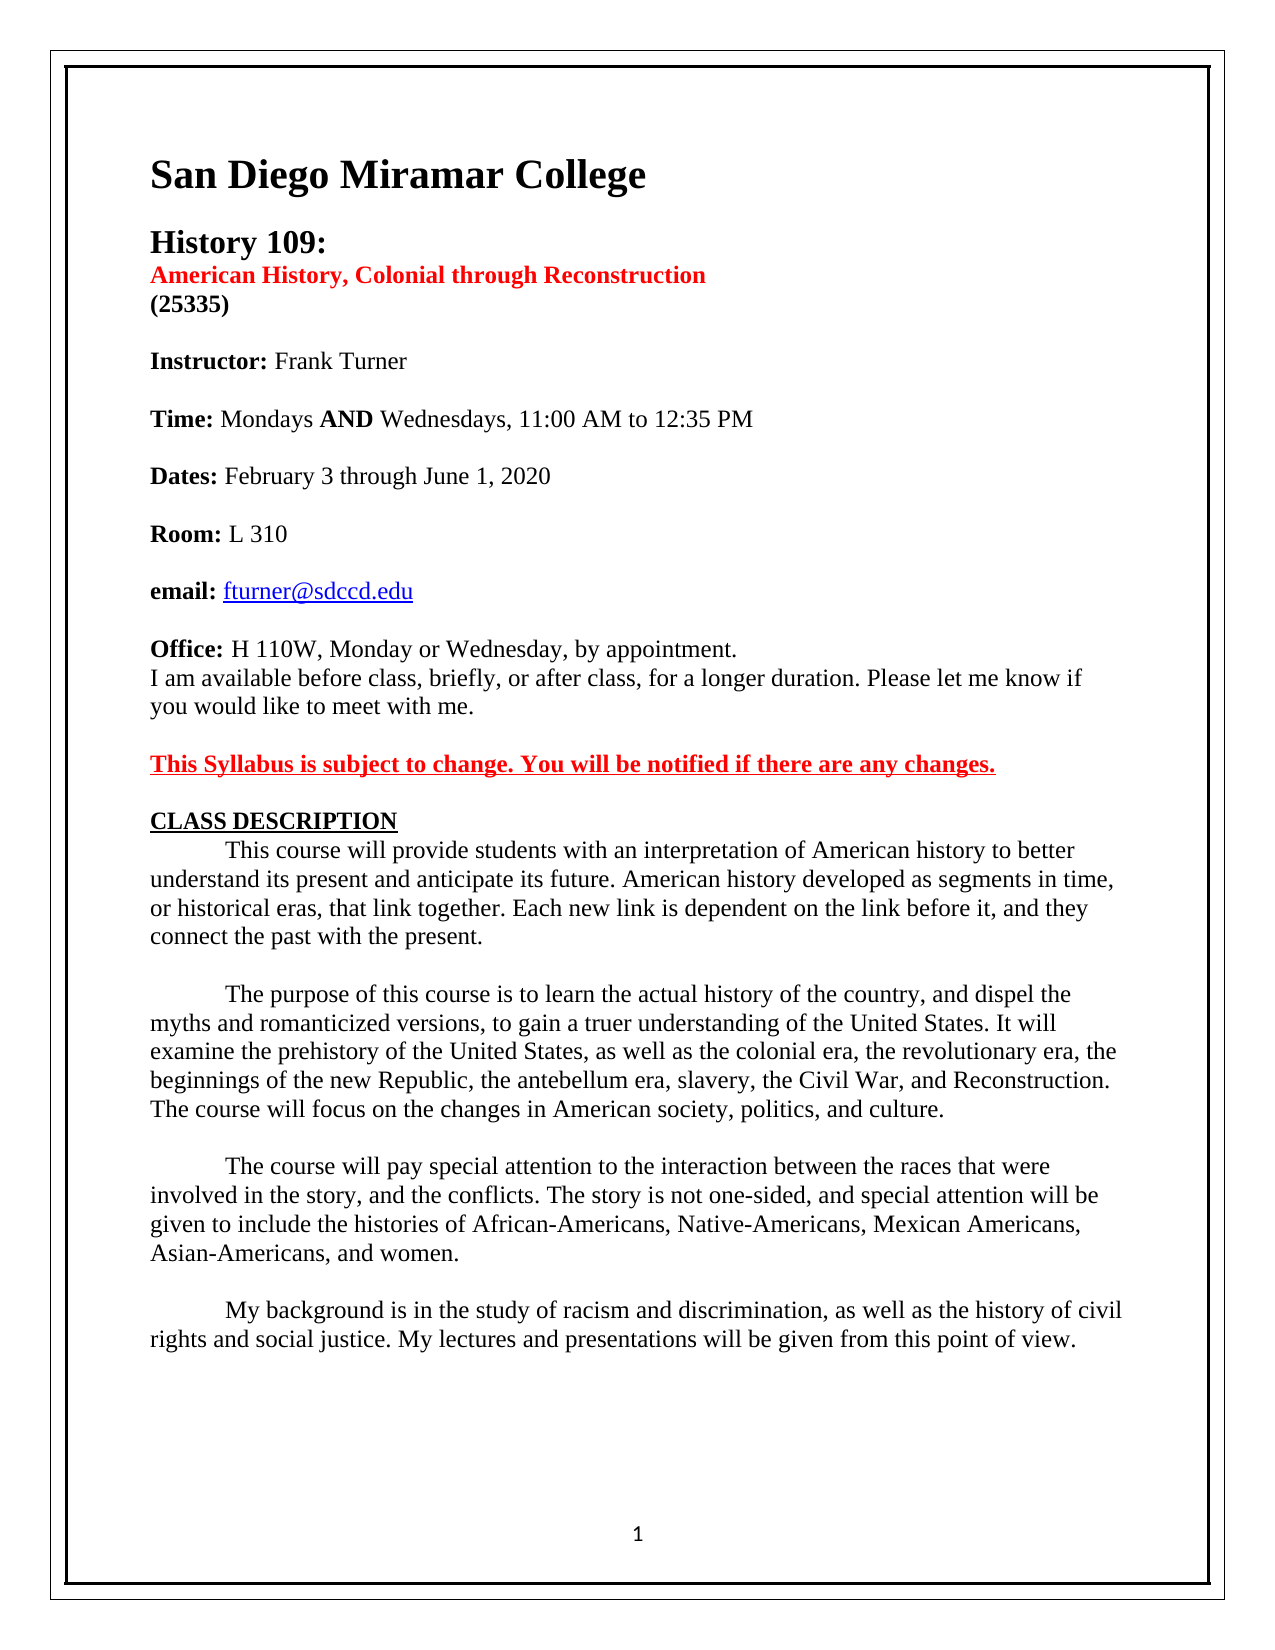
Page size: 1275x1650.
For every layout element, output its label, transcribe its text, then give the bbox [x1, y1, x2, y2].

text San Diego Miramar College [150, 150, 1125, 198]
text Office: H 110W, Monday or Wednesday, by appointment. [150, 634, 1125, 663]
text This course will provide students with an interpretation of American history to better understand its present and anticipate its future. American history developed as segments in time, or historical eras, that link together. Each new link is dependent on the link before it, and they connect the past with the present. [150, 835, 1125, 950]
text CLASS DESCRIPTION [150, 806, 1125, 835]
text (25335) [150, 289, 1125, 318]
text American History, Colonial through Reconstruction [150, 260, 1125, 289]
text Time: Mondays AND Wednesdays, 11:00 AM to 12:35 PM [150, 404, 1125, 433]
text This Syllabus is subject to change. You will be notified if there are any changes. [150, 749, 1125, 778]
text Instructor: Frank Turner [150, 346, 1125, 375]
text Dates: February 3 through June 1, 2020 [150, 461, 1125, 490]
text My background is in the study of racism and discrimination, as well as the history of civil rights and social justice. My lectures and presentations will be given from this point of view. [150, 1295, 1125, 1353]
text History 109: [150, 222, 1125, 260]
text email: fturner@sdccd.edu [150, 576, 1125, 605]
text The purpose of this course is to learn the actual history of the country, and dispel the myths and romanticized versions, to gain a truer understanding of the United States. It will examine the prehistory of the United States, as well as the colonial era, the revolutionary era, the beginnings of the new Republic, the antebellum era, slavery, the Civil War, and Reconstruction. The course will focus on the changes in American society, politics, and culture. [150, 979, 1125, 1123]
text Room: L 310 [150, 519, 1125, 548]
text The course will pay special attention to the interaction between the races that were involved in the story, and the conflicts. The story is not one-sided, and special attention will be given to include the histories of African-Americans, Native-Americans, Mexican Americans, Asian-Americans, and women. [150, 1151, 1125, 1266]
text I am available before class, briefly, or after class, for a longer duration. Please let me know if you would like to meet with me. [150, 663, 1125, 720]
